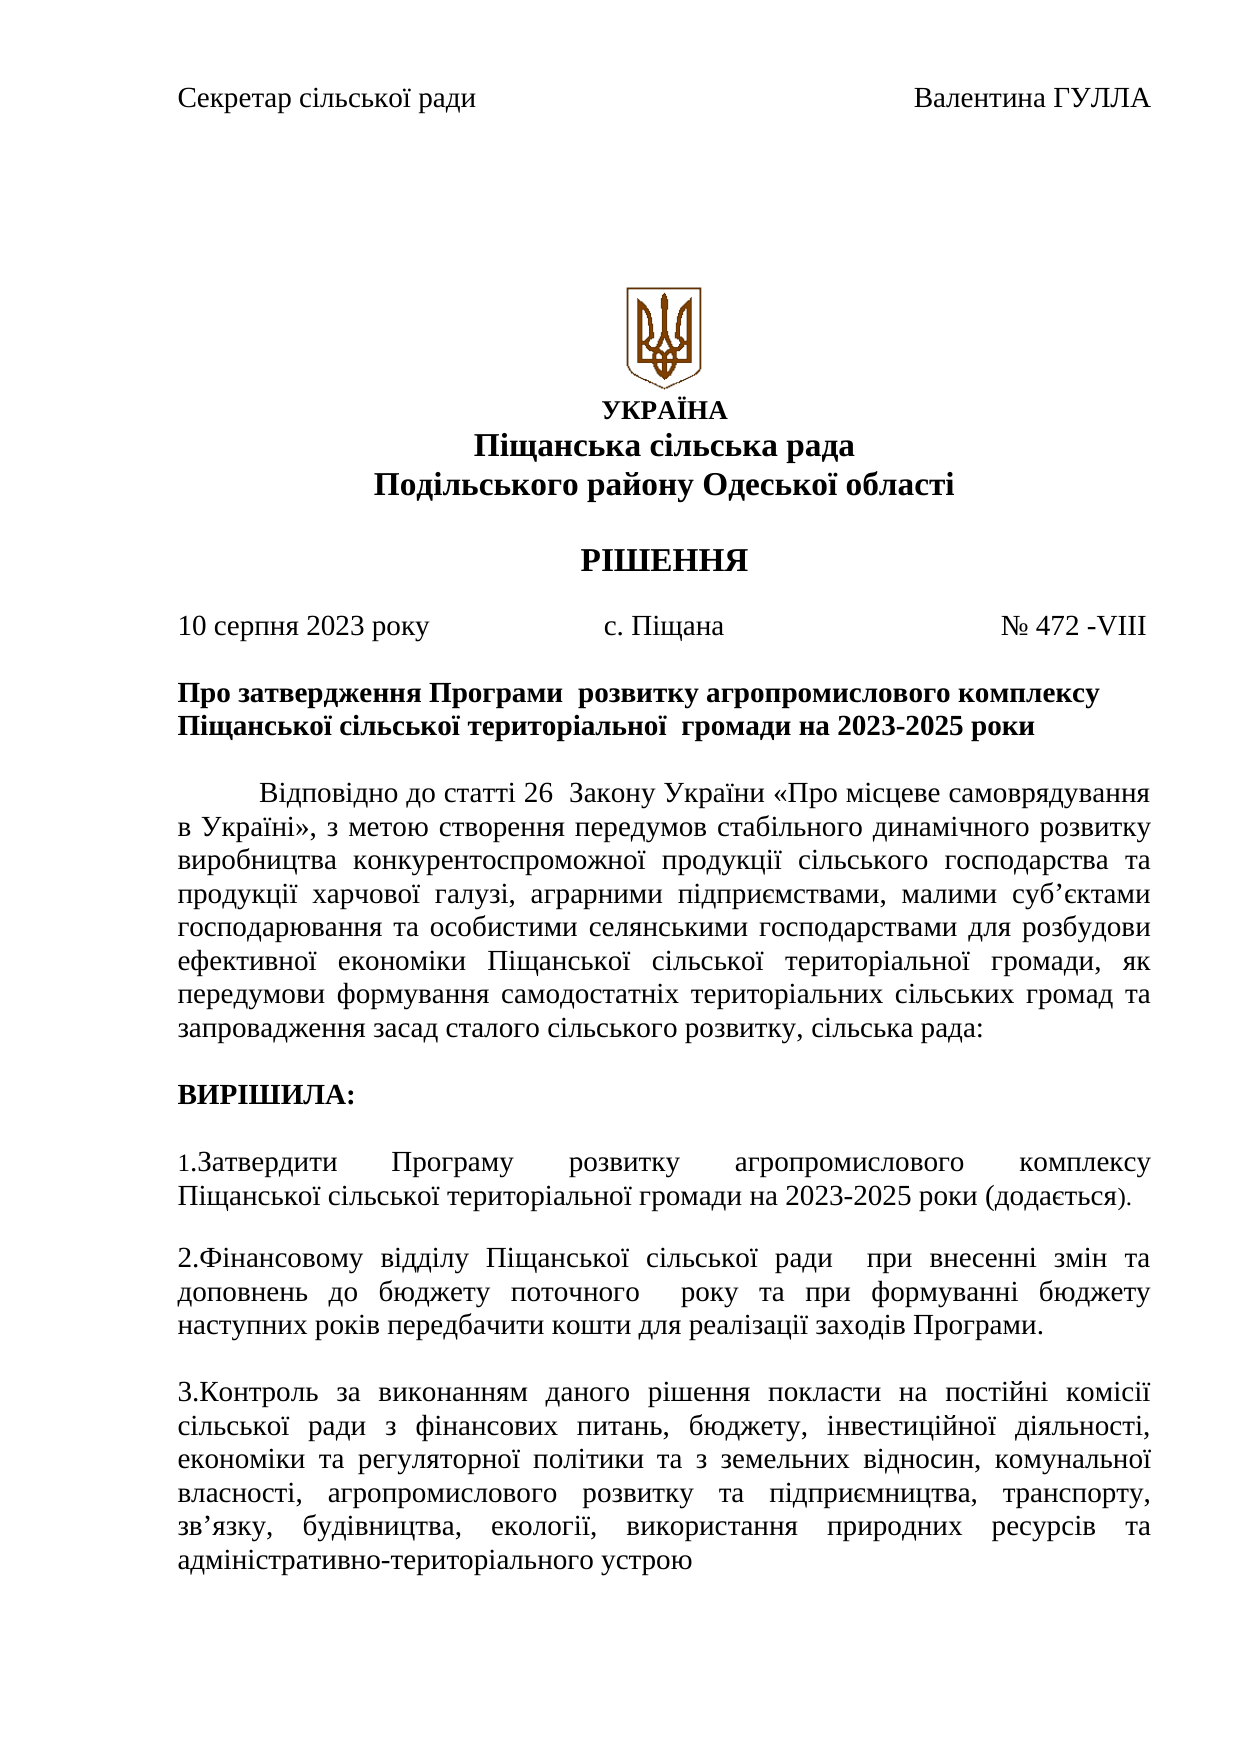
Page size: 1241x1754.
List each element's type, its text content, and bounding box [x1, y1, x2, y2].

text 1.Затвердити Програму розвитку агропромислового комплексу Піщанської сільської територіальної громади на 2023-2025 роки (додається). [177, 1144, 1152, 1211]
text Піщанська сільська рада [177, 426, 1152, 464]
text Відповідно до статті 26 Закону України «Про місцеве самоврядування в Україні», з метою створення передумов стабільного динамічного розвитку виробництва конкурентоспроможної продукції сільського господарства та продукції харчової галузі, аграрними підприємствами, малими суб’єктами господарювання та особистими селянськими господарствами для розбудови ефективної економіки Піщанської сільської територіальної громади, як передумови формування самодостатніх територіальних сільських громад та запровадження засад сталого сільського розвитку, сільська рада: [177, 775, 1152, 1044]
text 3.Контроль за виконанням даного рішення покласти на постійні комісії сільської ради з фінансових питань, бюджету, інвестиційної діяльності, економіки та регуляторної політики та з земельних відносин, комунальної власності, агропромислового розвитку та підприємництва, транспорту, зв’язку, будівництва, екології, використання природних ресурсів та адміністративно-територіального устрою [177, 1374, 1152, 1576]
text 10 серпня 2023 року с. Піщана № 472 -VІІІ [177, 608, 1152, 641]
text ВИРІШИЛА: [177, 1077, 1152, 1111]
text Подільського району Одеської області [177, 464, 1152, 502]
text УКРАЇНА [177, 394, 1152, 426]
text Про затвердження Програми розвитку агропромислового комплексу [177, 675, 1152, 708]
text 2.Фінансовому відділу Піщанської сільської ради при внесенні змін та доповнень до бюджету поточного року та при формуванні бюджету наступних років передбачити кошти для реалізації заходів Програми. [177, 1240, 1152, 1341]
text Секретар сільської ради Валентина ГУЛЛА [177, 80, 1152, 113]
text Піщанської сільської територіальної громади на 2023-2025 роки [177, 708, 1152, 742]
text РІШЕННЯ [177, 541, 1152, 579]
picture [620, 282, 709, 395]
